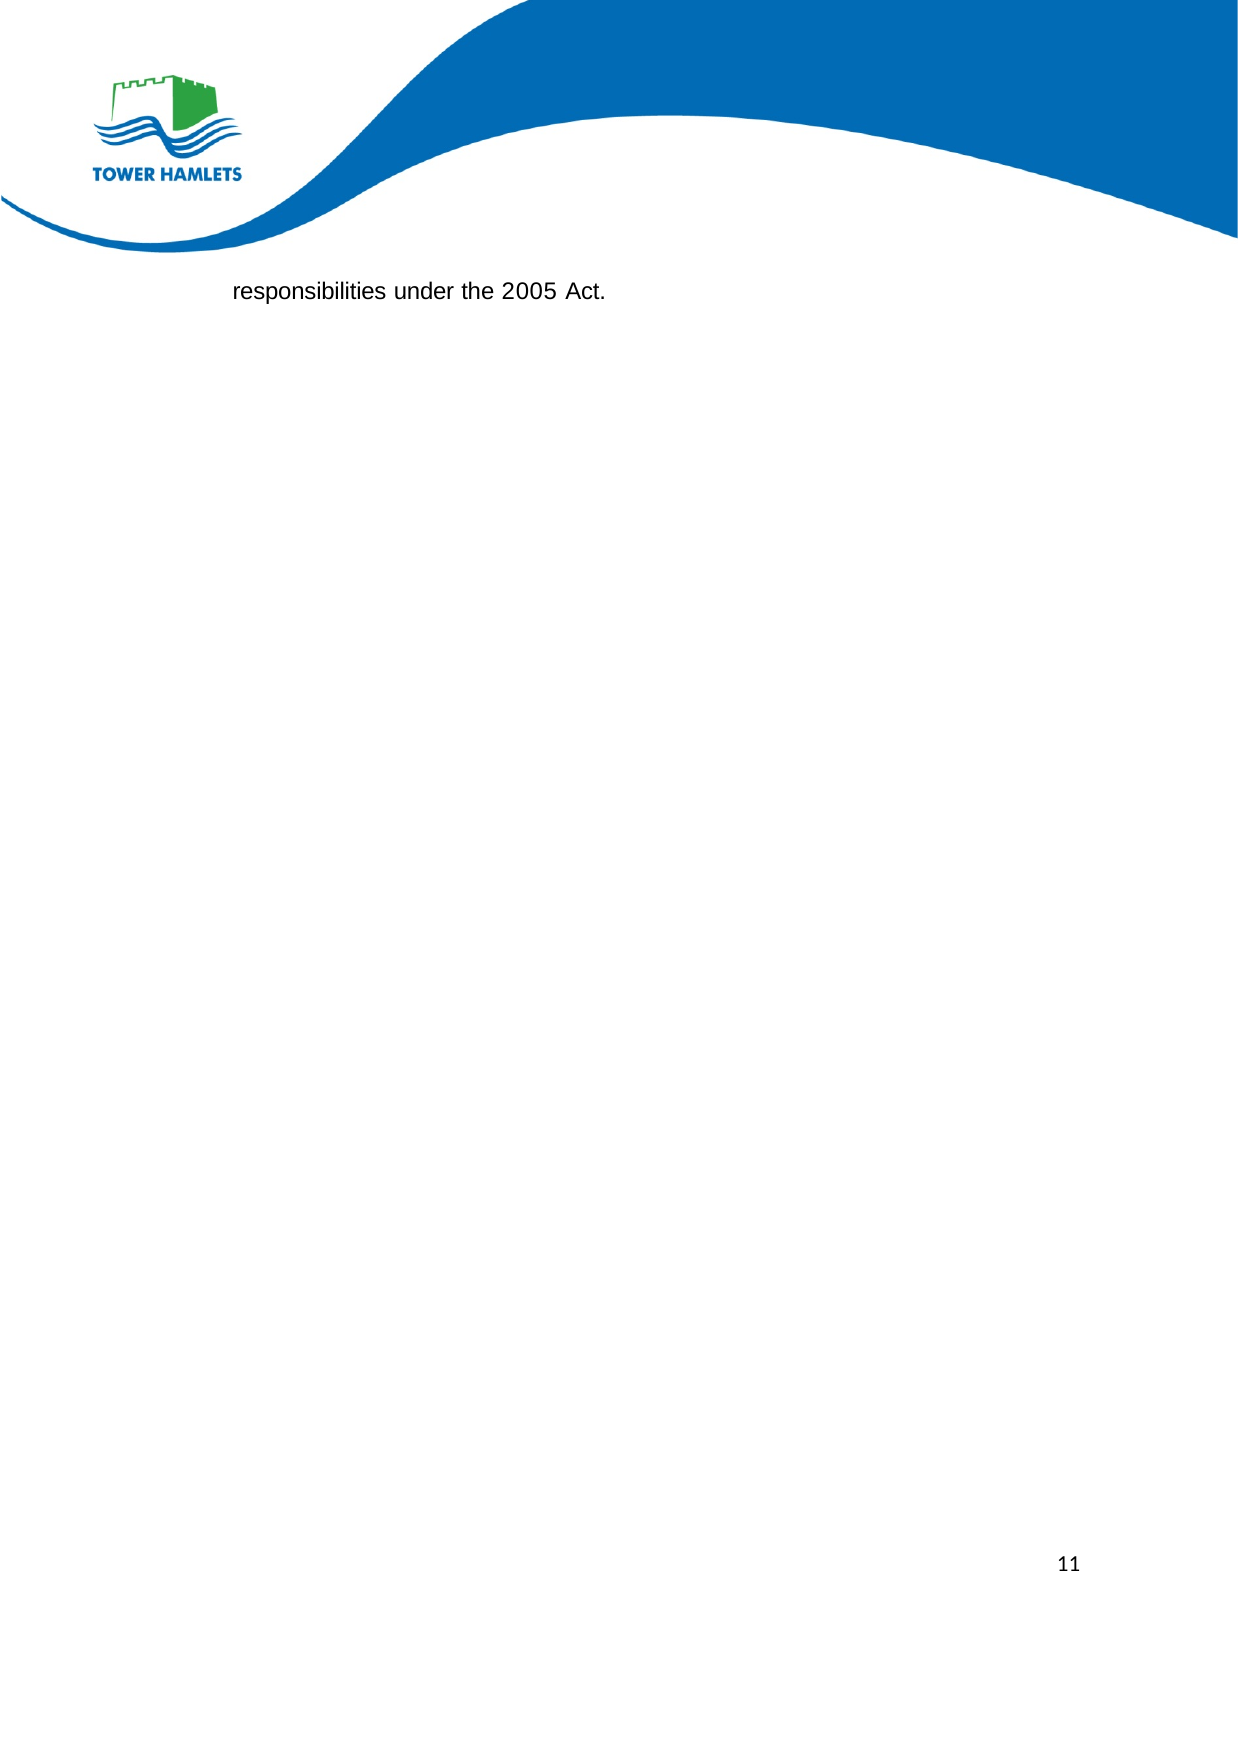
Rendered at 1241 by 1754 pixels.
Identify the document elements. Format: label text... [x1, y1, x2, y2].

picture [0, 0, 1236, 253]
